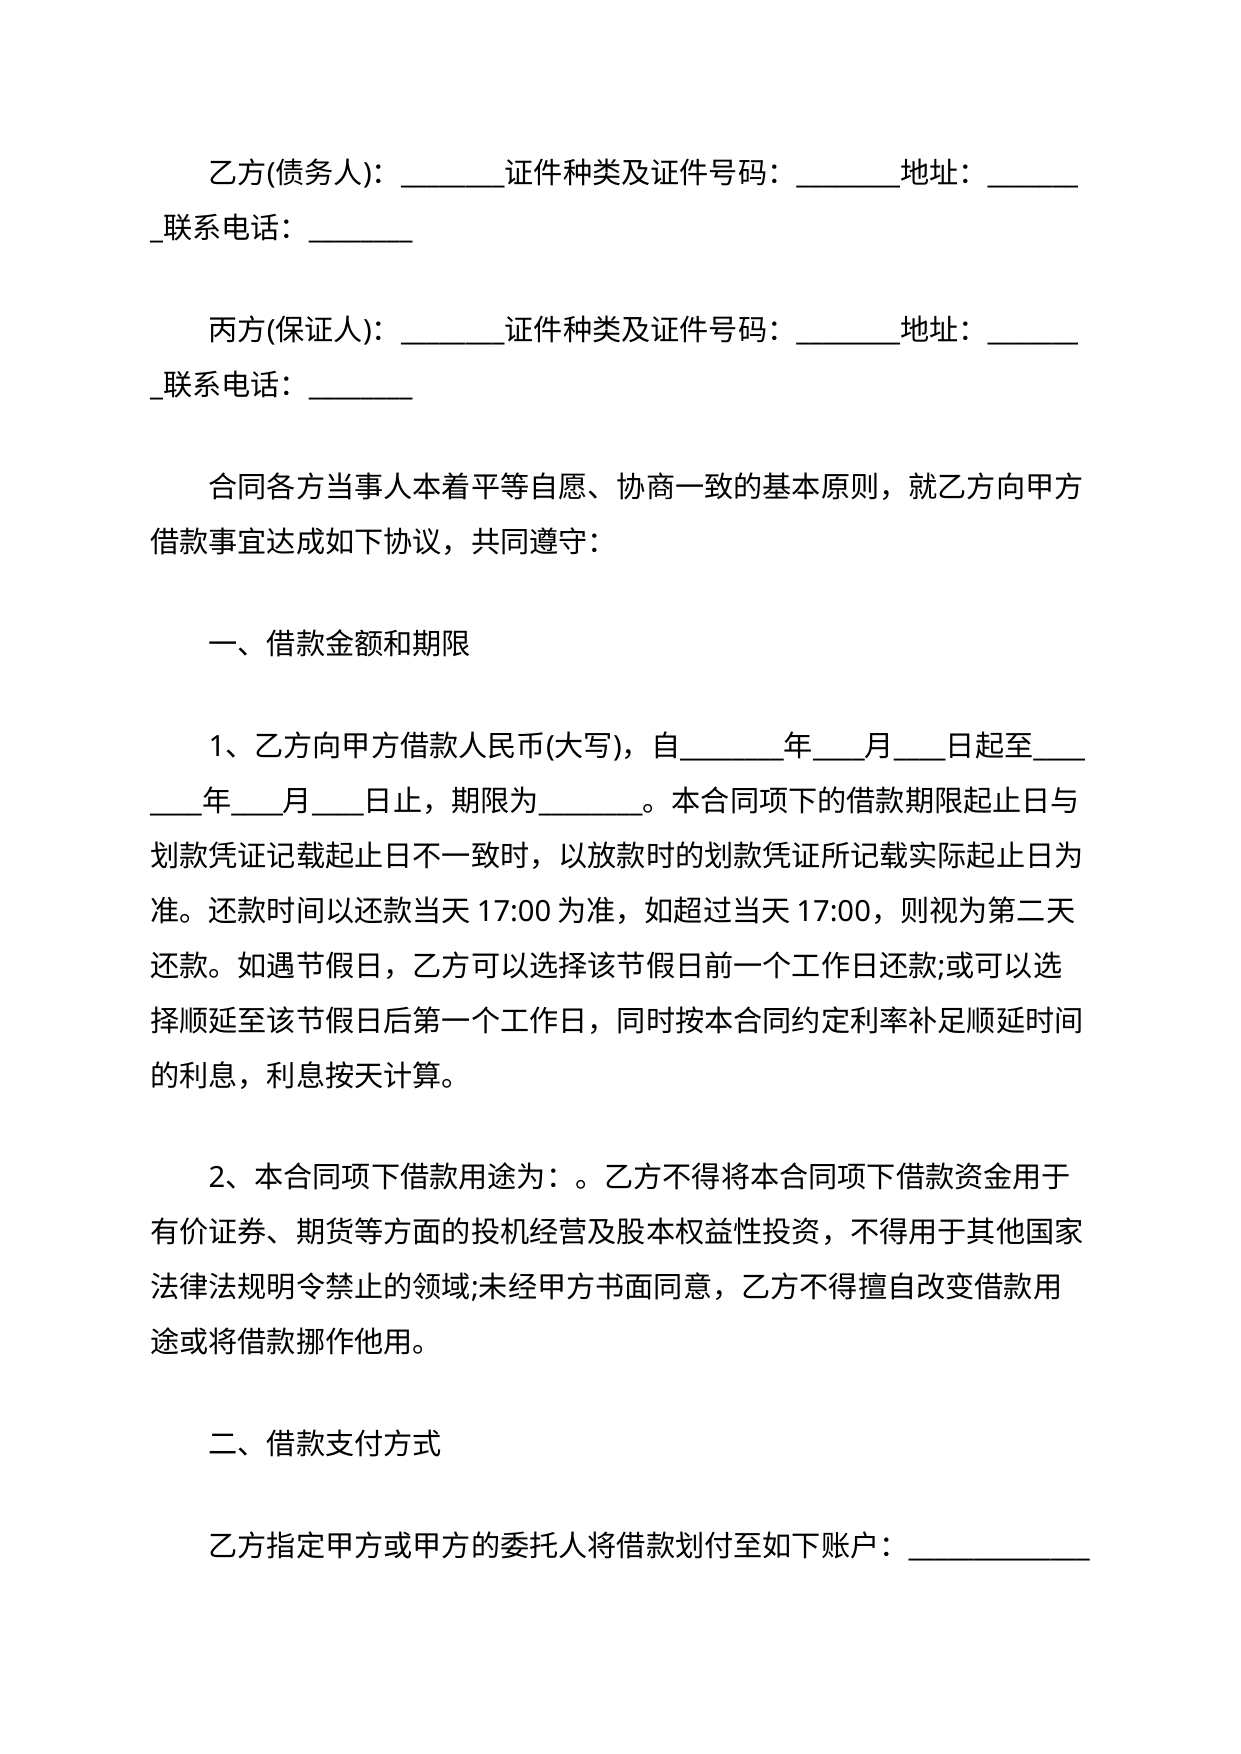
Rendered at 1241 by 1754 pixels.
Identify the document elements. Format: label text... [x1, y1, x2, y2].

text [150, 1522, 1090, 1565]
text 1、乙方向甲方借款人民币(大写)，自________年____月____日起至________年____月____日止，期限为________。本合同项下的借款期限起止日与划款凭证记载起止日不一致时，以放款时的划款凭证所记载实际起止日为准。还款时间以还款当天17:00为准，如超过当天17:00，则视为第二天还款。如遇节假日，乙方可以选择该节假日前一个工作日还款;或可以选择顺延至该节假日后第一个工作日，同时按本合同约定利率补足顺延时间的利息，利息按天计算。 [150, 722, 1090, 1094]
text 丙方(保证人)：________证件种类及证件号码：________地址：________联系电话：________ [150, 307, 1090, 404]
text 二、借款支付方式 [150, 1421, 1090, 1463]
text 乙方(债务人)：________证件种类及证件号码：________地址：________联系电话：________ [150, 150, 1090, 247]
text 合同各方当事人本着平等自愿、协商一致的基本原则，就乙方向甲方借款事宜达成如下协议，共同遵守： [150, 464, 1090, 561]
text 2、本合同项下借款用途为：。乙方不得将本合同项下借款资金用于有价证券、期货等方面的投机经营及股本权益性投资，不得用于其他国家法律法规明令禁止的领域;未经甲方书面同意，乙方不得擅自改变借款用途或将借款挪作他用。 [150, 1154, 1090, 1361]
text 一、借款金额和期限 [150, 621, 1090, 663]
